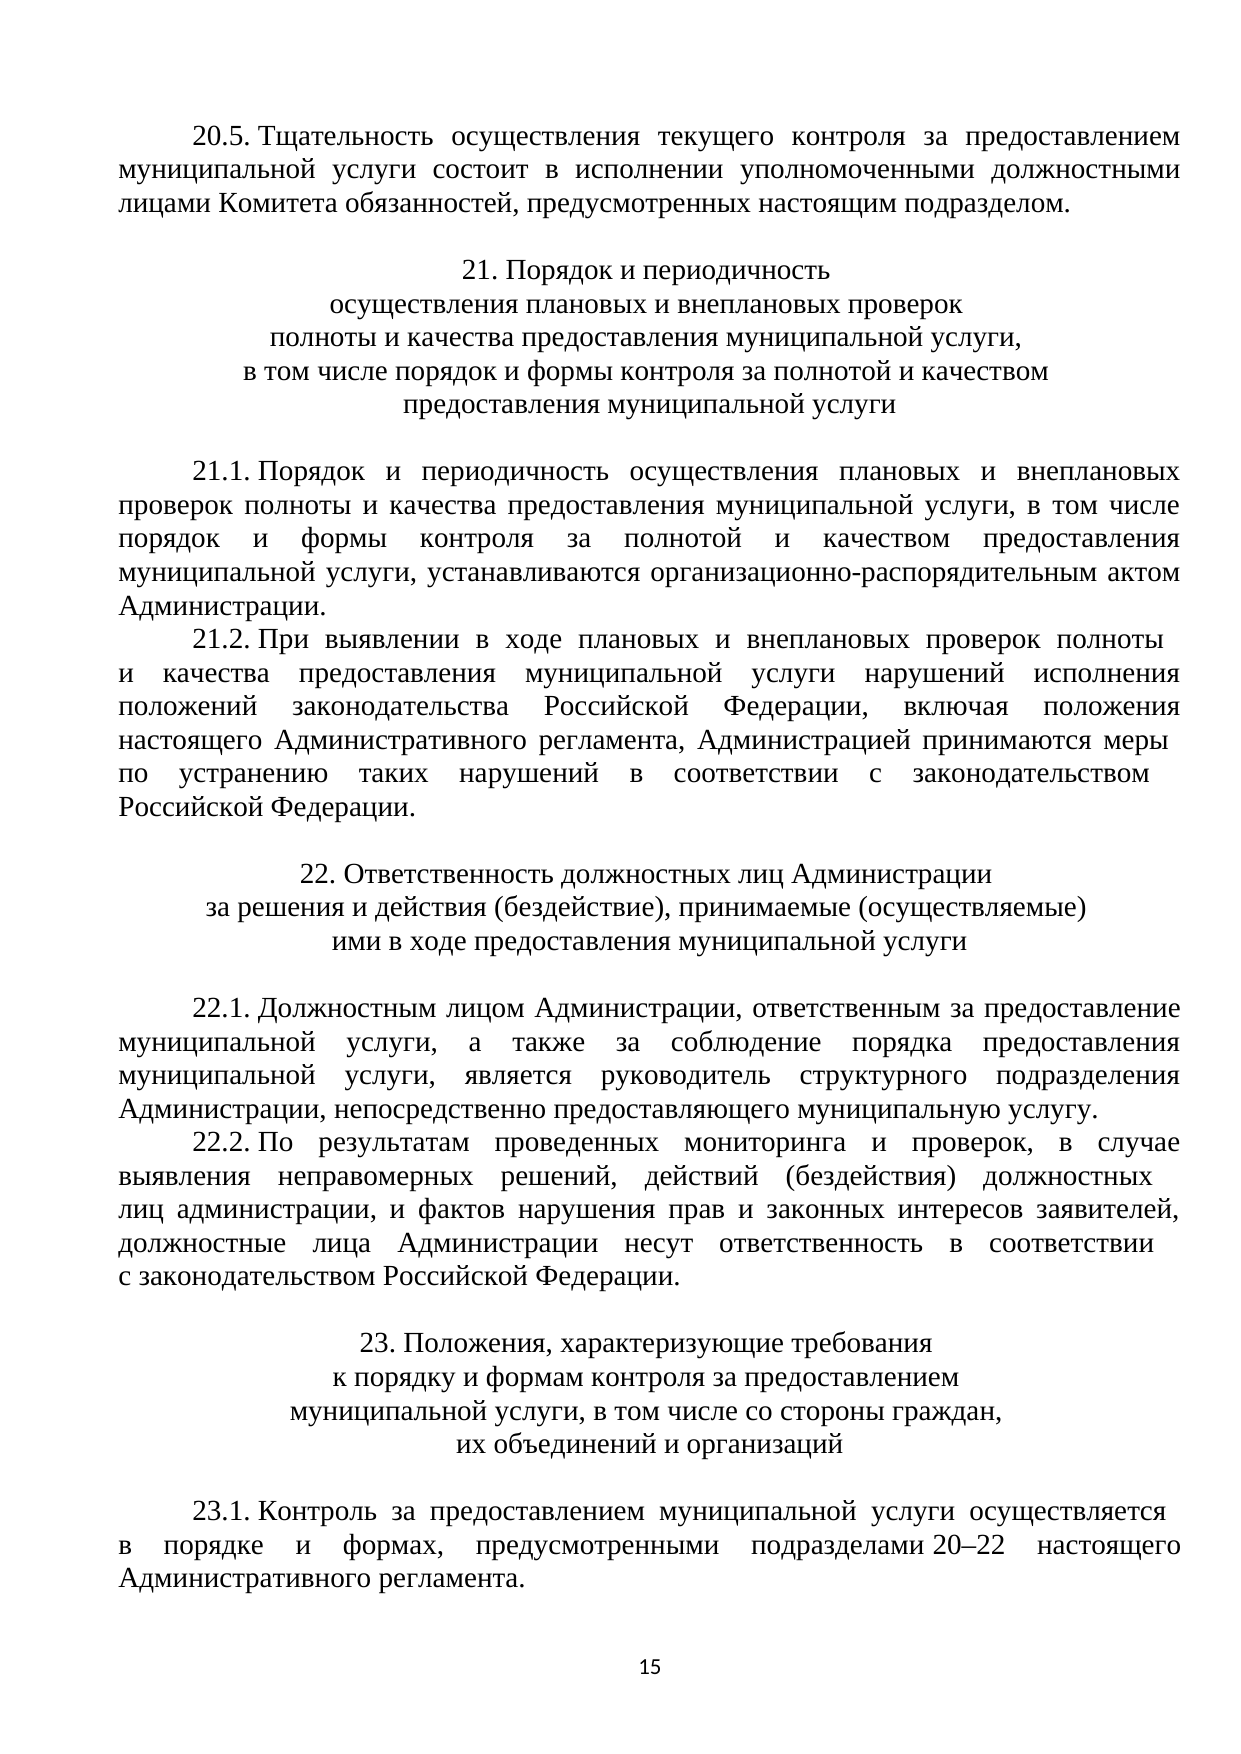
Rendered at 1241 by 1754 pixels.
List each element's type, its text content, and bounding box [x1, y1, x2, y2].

subtitle 22. Ответственность должностных лиц Администрации за решения и действия (бездействие), принимаемые (осуществляемые) ими в ходе предоставления муниципальной услуги [118, 856, 1181, 957]
text 21.2. При выявлении в ходе плановых и внеплановых проверок полноты и качества предоставления муниципальной услуги нарушений исполнения положений законодательства Российской Федерации, включая положения настоящего Административного регламента, Администрацией принимаются меры по устранению таких нарушений в соответствии с законодательством Российской Федерации. [118, 621, 1181, 822]
text 23.1. Контроль за предоставлением муниципальной услуги осуществляется в порядке и формах, предусмотренными подразделами 20–22 настоящего Административного регламента. [118, 1493, 1181, 1594]
text 22.1. Должностным лицом Администрации, ответственным за предоставление муниципальной услуги, а также за соблюдение порядка предоставления муниципальной услуги, является руководитель структурного подразделения Администрации, непосредственно предоставляющего муниципальную услугу. [118, 990, 1181, 1124]
subtitle 21. Порядок и периодичность осуществления плановых и внеплановых проверок полноты и качества предоставления муниципальной услуги, в том числе порядок и формы контроля за полнотой и качеством предоставления муниципальной услуги [118, 252, 1181, 420]
text 21.1. Порядок и периодичность осуществления плановых и внеплановых проверок полноты и качества предоставления муниципальной услуги, в том числе порядок и формы контроля за полнотой и качеством предоставления муниципальной услуги, устанавливаются организационно-распорядительным актом Администрации. [118, 453, 1181, 621]
text 22.2. По результатам проведенных мониторинга и проверок, в случае выявления неправомерных решений, действий (бездействия) должностных лиц администрации, и фактов нарушения прав и законных интересов заявителей, должностные лица Администрации несут ответственность в соответствии с законодательством Российской Федерации. [118, 1124, 1181, 1292]
subtitle 23. Положения, характеризующие требования к порядку и формам контроля за предоставлением муниципальной услуги, в том числе со стороны граждан, их объединений и организаций [118, 1326, 1181, 1460]
text 20.5. Тщательность осуществления текущего контроля за предоставлением муниципальной услуги состоит в исполнении уполномоченными должностными лицами Комитета обязанностей, предусмотренных настоящим подразделом. [118, 118, 1181, 219]
